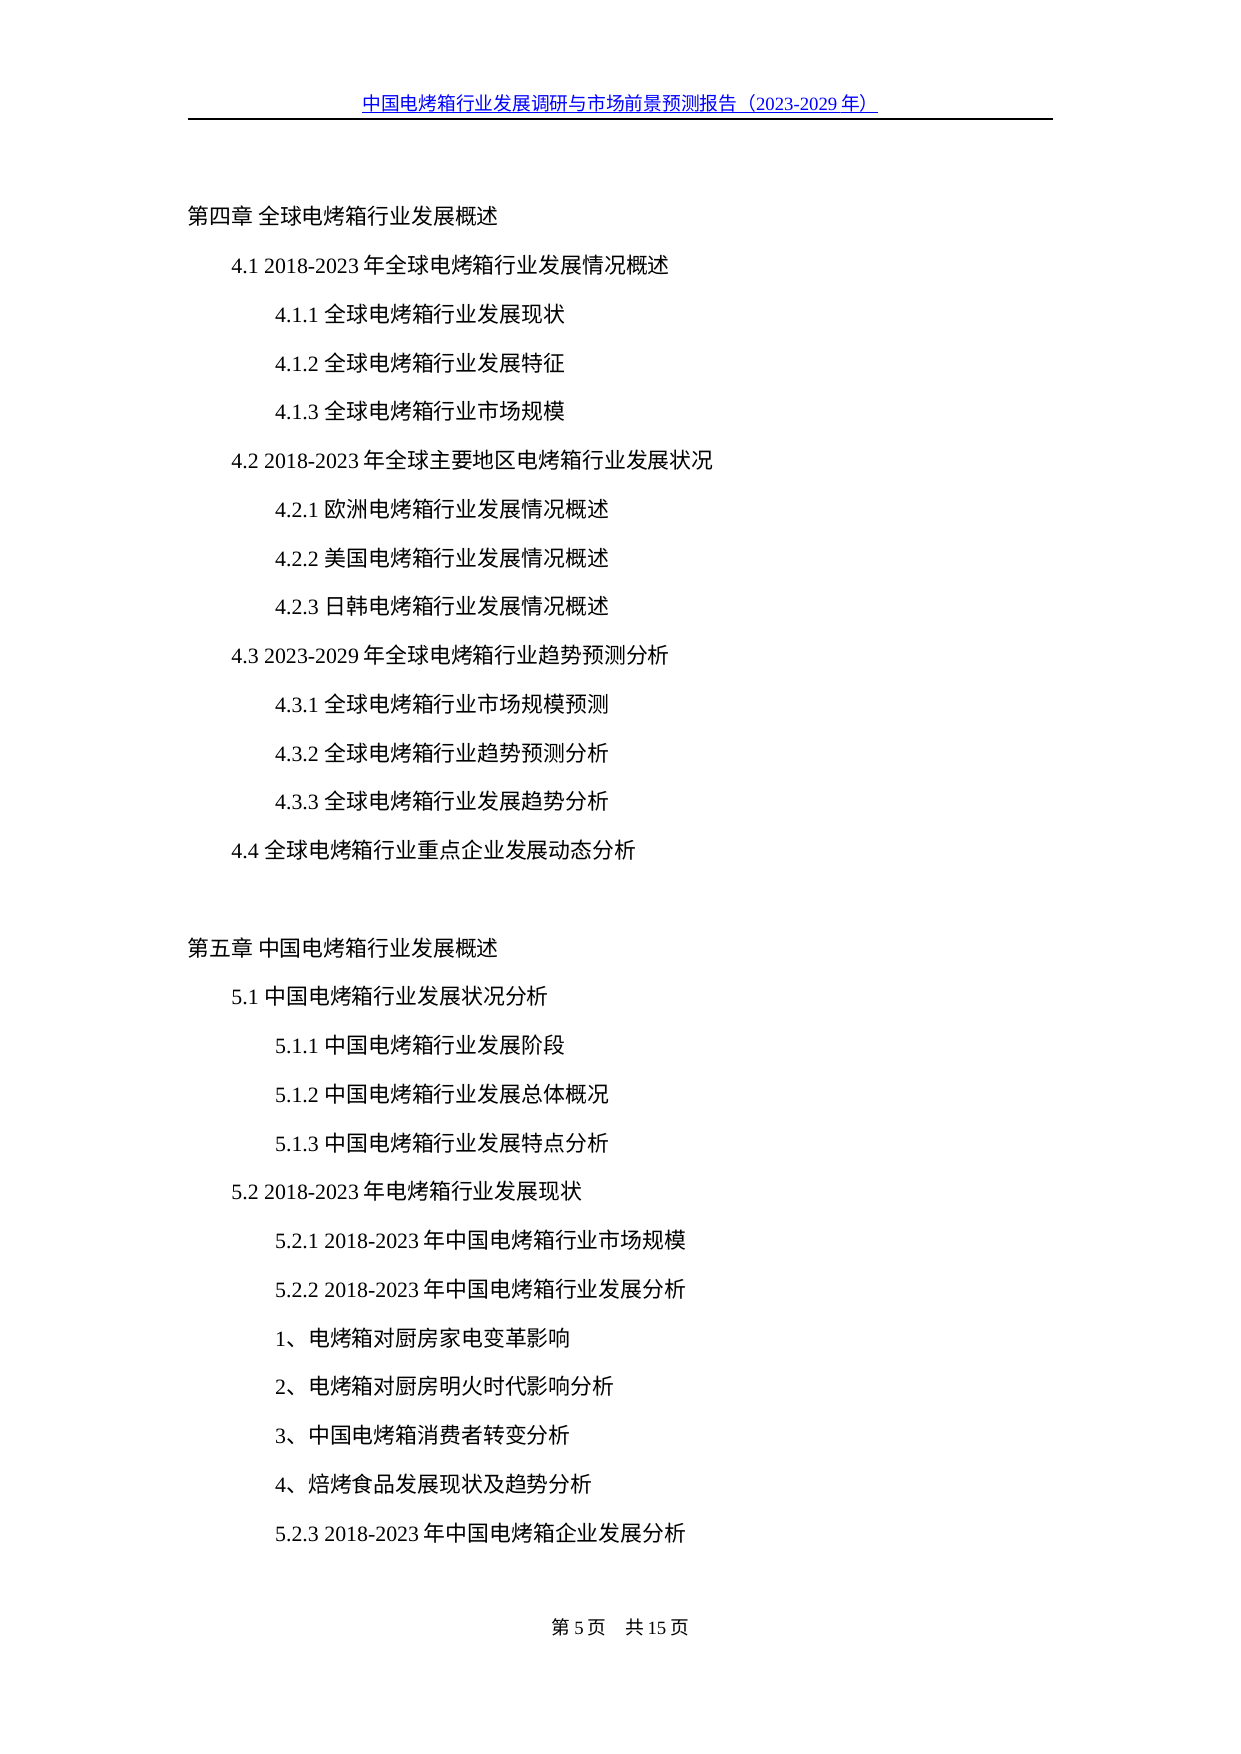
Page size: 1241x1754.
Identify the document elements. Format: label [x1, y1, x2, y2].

text [187, 150, 1053, 1548]
